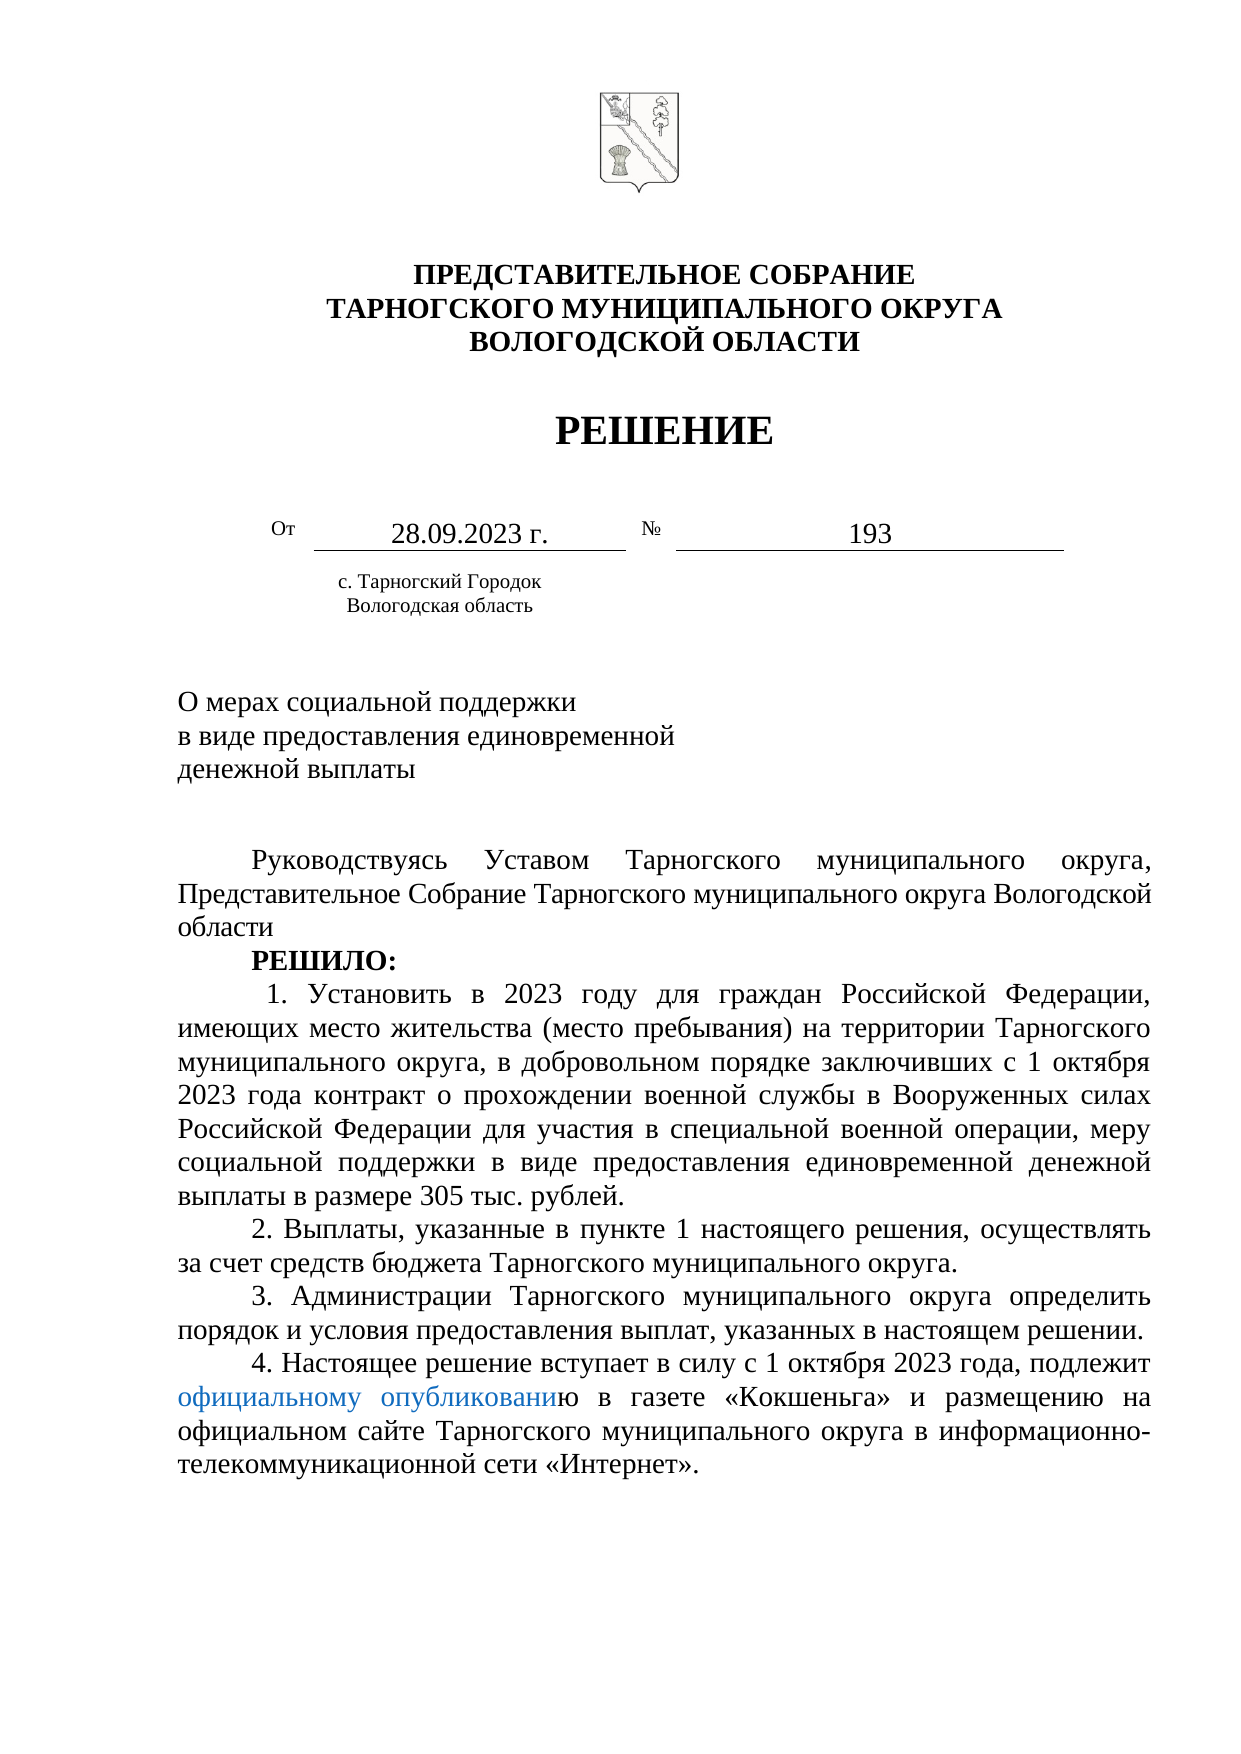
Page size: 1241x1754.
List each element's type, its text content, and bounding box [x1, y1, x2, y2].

picture [589, 80, 688, 200]
text РЕШИЛО: [177, 943, 1152, 977]
text О мерах социальной поддержки [177, 684, 1152, 718]
text 4. Настоящее решение вступает в силу с 1 октября 2023 года, подлежит официальному опубликованию в газете «Кокшеньга» и размещению на официальном сайте Тарногского муниципального округа в информационно-телекоммуникационной сети «Интернет». [177, 1346, 1152, 1480]
text 1. Установить в 2023 году для граждан Российской Федерации, имеющих место жительства (место пребывания) на территории Тарногского муниципального округа, в добровольном порядке заключивших с 1 октября 2023 года контракт о прохождении военной службы в Вооруженных силах Российской Федерации для участия в специальной военной операции, меру социальной поддержки в виде предоставления единовременной денежной выплаты в размере 305 тыс. рублей. [177, 977, 1152, 1211]
text 2. Выплаты, указанные в пункте 1 настоящего решения, осуществлять за счет средств бюджета Тарногского муниципального округа. [177, 1211, 1152, 1278]
text 3. Администрации Тарногского муниципального округа определить порядок и условия предоставления выплат, указанных в настоящем решении. [177, 1278, 1152, 1346]
text РЕШЕНИЕ [177, 406, 1152, 454]
text ТАРНОГСКОГО МУНИЦИПАЛЬНОГО ОКРУГА [177, 291, 1152, 324]
text ВОЛОГОДСКОЙ ОБЛАСТИ [177, 324, 1152, 358]
table_header От [252, 516, 313, 549]
text денежной выплаты [177, 751, 1152, 785]
table_header 193 [676, 516, 1063, 549]
table_header № [626, 516, 676, 549]
text Руководствуясь Уставом Тарногского муниципального округа, Представительное Собрание Тарногского муниципального округа Вологодской области [177, 842, 1152, 943]
table_header 28.09.2023 г. [314, 516, 626, 549]
table_header с. Тарногский Городок Вологодская область [315, 569, 565, 617]
text в виде предоставления единовременной [177, 718, 1152, 751]
text ПРЕДСТАВИТЕЛЬНОЕ СОБРАНИЕ [177, 257, 1152, 291]
